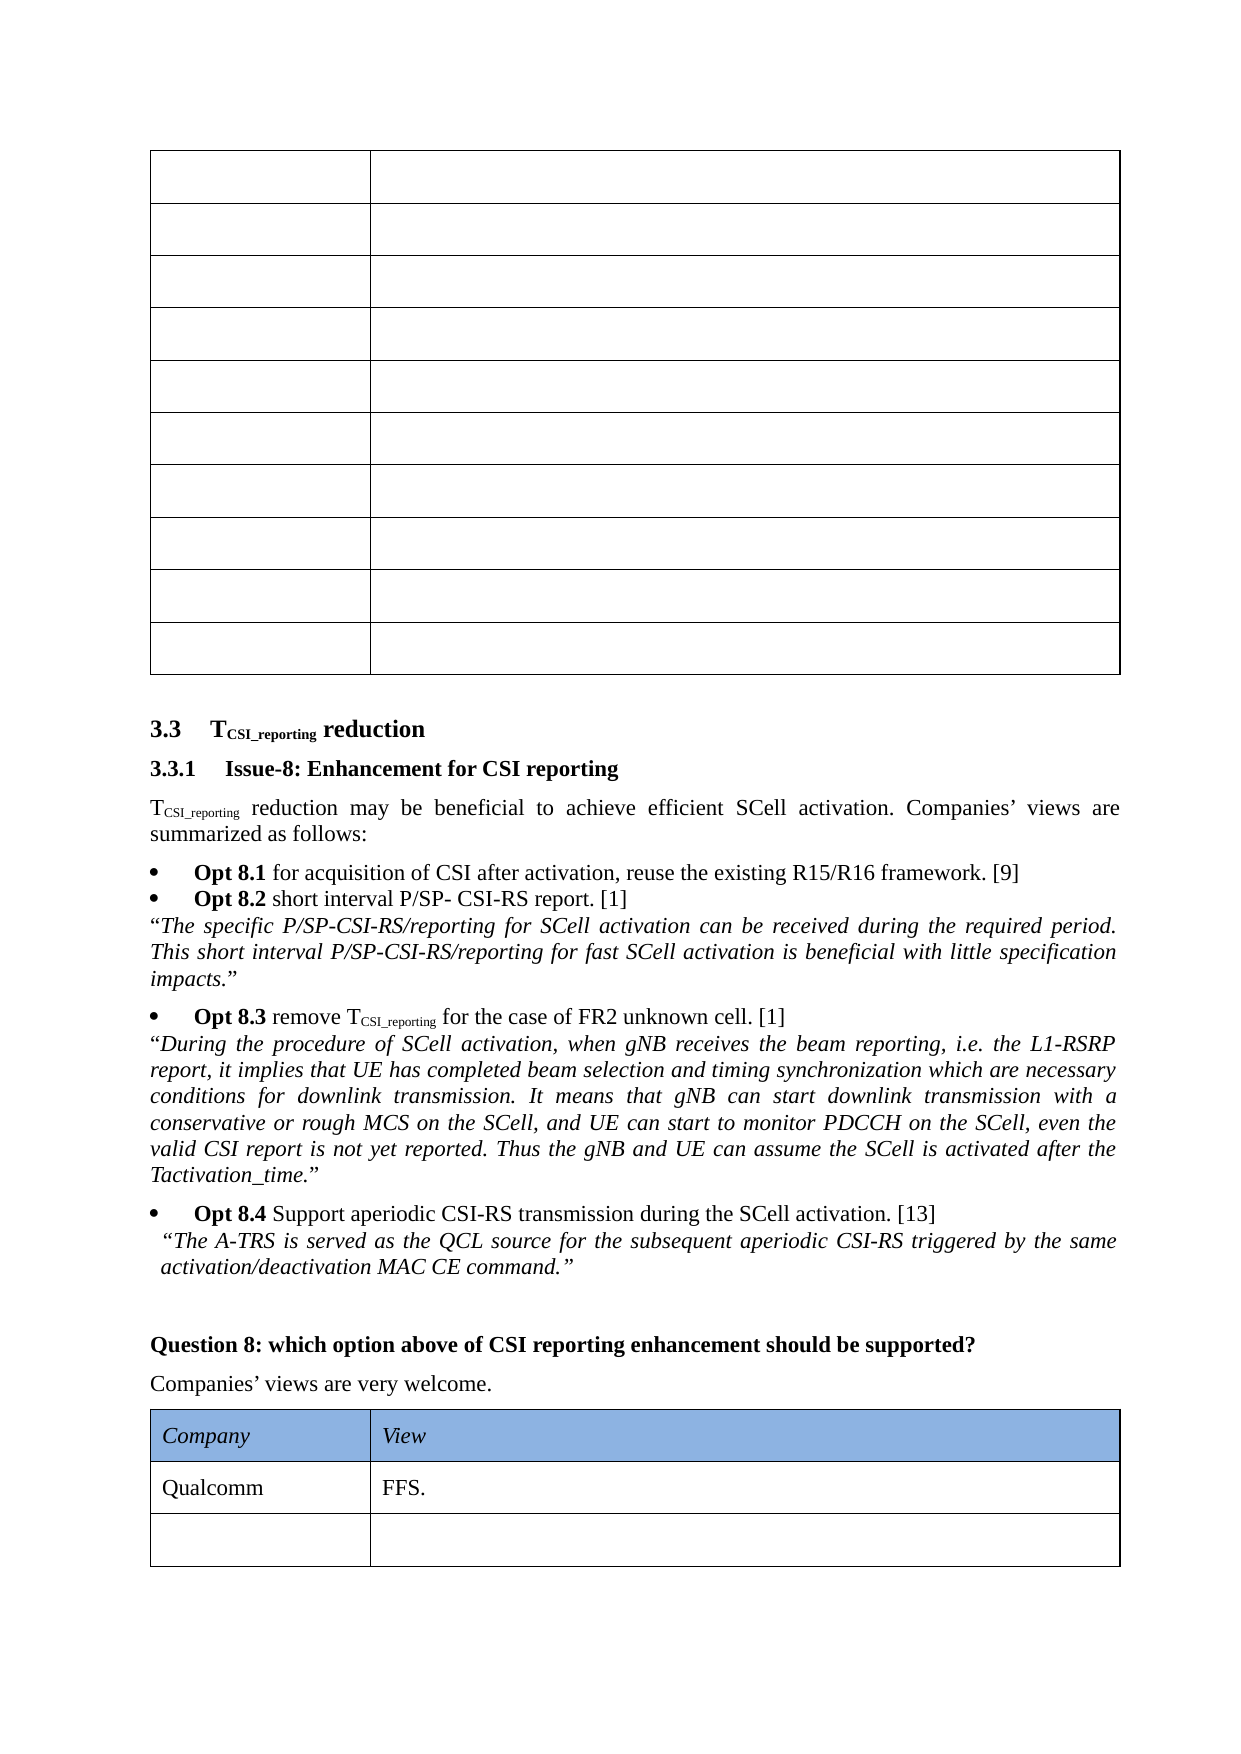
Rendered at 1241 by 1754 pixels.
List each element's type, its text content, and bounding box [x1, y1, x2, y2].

table_cell [371, 204, 1119, 255]
text “The specific P/SP-CSI-RS/reporting for SCell activation can be received during the required period. This short interval P/SP-CSI-RS/reporting for fast SCell activation is beneficial with little specification impacts.” [150, 912, 1120, 991]
text TCSI_reporting reduction may be beneficial to achieve efficient SCell activation. Companies’ views are summarized as follows: [150, 794, 1120, 847]
table_cell FFS. [371, 1462, 1119, 1513]
table_cell [151, 623, 370, 674]
table_cell [151, 361, 370, 412]
table_cell [371, 413, 1119, 464]
list Opt 8.3 remove TCSI_reporting for the case of FR2 unknown cell. [1] [150, 1003, 1120, 1030]
table_cell [151, 256, 370, 307]
subtitle TCSI_reporting reduction [150, 714, 1120, 743]
table_header Company [151, 1410, 370, 1461]
table_cell [151, 413, 370, 464]
text Question 8: which option above of CSI reporting enhancement should be supported? [150, 1331, 1120, 1357]
table_cell [151, 1514, 370, 1566]
list Opt 8.2 short interval P/SP- CSI-RS report. [1] [150, 886, 1120, 912]
table_cell [371, 518, 1119, 569]
table_cell [371, 465, 1119, 517]
table_cell [371, 570, 1119, 622]
table_cell [151, 570, 370, 622]
list Opt 8.4 Support aperiodic CSI-RS transmission during the SCell activation. [13] [150, 1200, 1120, 1227]
table_cell [371, 256, 1119, 307]
table_cell [371, 1514, 1119, 1566]
table_cell [371, 623, 1119, 674]
table_cell [151, 465, 370, 517]
text “During the procedure of SCell activation, when gNB receives the beam reporting, i.e. the L1-RSRP report, it implies that UE has completed beam selection and timing synchronization which are necessary conditions for downlink transmission. It means that gNB can start downlink transmission with a conservative or rough MCS on the SCell, and UE can start to monitor PDCCH on the SCell, even the valid CSI report is not yet reported. Thus the gNB and UE can assume the SCell is activated after the Tactivation_time.” [150, 1030, 1120, 1188]
table_cell Qualcomm [151, 1462, 370, 1513]
table_cell [151, 308, 370, 359]
table_cell [371, 151, 1119, 202]
list Opt 8.1 for acquisition of CSI after activation, reuse the existing R15/R16 framework. [9] [150, 859, 1120, 886]
text Companies’ views are very welcome. [150, 1370, 1120, 1396]
table_cell [151, 151, 370, 202]
table_cell [151, 518, 370, 569]
table_cell [371, 308, 1119, 359]
table_cell [151, 204, 370, 255]
table_header View [371, 1410, 1119, 1461]
text “The A-TRS is served as the QCL source for the subsequent aperiodic CSI-RS triggered by the same activation/deactivation MAC CE command.” [160, 1227, 1120, 1279]
subtitle Issue-8: Enhancement for CSI reporting [150, 755, 1120, 781]
table_cell [371, 361, 1119, 412]
